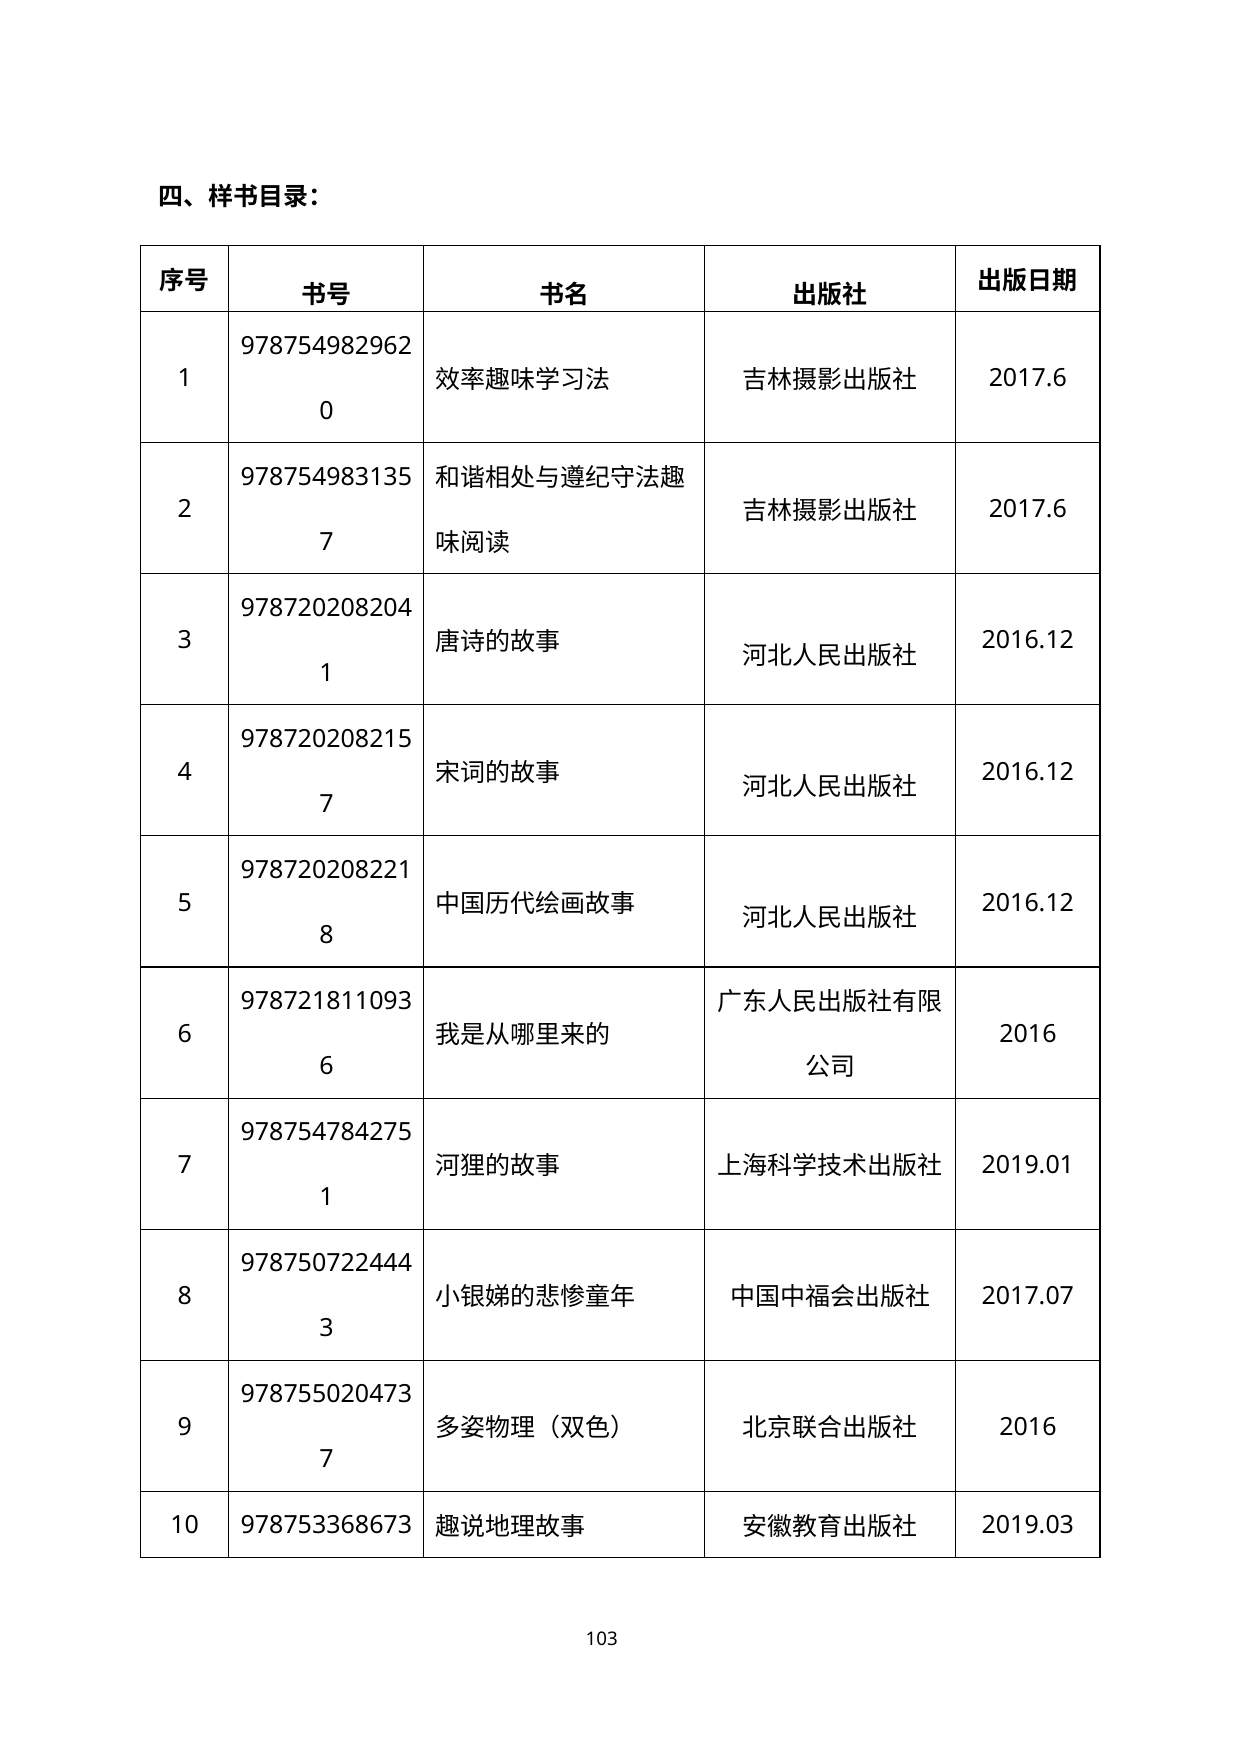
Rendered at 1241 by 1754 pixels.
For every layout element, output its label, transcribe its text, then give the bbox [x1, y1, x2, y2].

table_cell 2 [141, 443, 228, 573]
table_cell 3 [141, 574, 228, 704]
table_cell 2016 [956, 968, 1099, 1097]
table_cell 9787533686734 [229, 1492, 423, 1557]
table_cell 9787549831357 [229, 443, 423, 573]
table_cell 河狸的故事 [424, 1099, 704, 1228]
table_cell 小银娣的悲惨童年 [424, 1230, 704, 1359]
table_header 出版日期 [956, 246, 1099, 311]
table_cell 2019.01 [956, 1099, 1099, 1228]
table_cell 北京联合出版社 [705, 1361, 955, 1491]
table_cell 2017.6 [956, 443, 1099, 573]
table_cell 7 [141, 1099, 228, 1228]
table_header 出版社 [705, 246, 955, 311]
table_cell 效率趣味学习法 [424, 312, 704, 442]
table_cell 和谐相处与遵纪守法趣味阅读 [424, 443, 704, 573]
table_cell 5 [141, 836, 228, 966]
table_cell 河北人民出版社 [705, 836, 955, 966]
table_cell 9 [141, 1361, 228, 1491]
table_header 书号 [229, 246, 423, 311]
table_header 序号 [141, 246, 228, 311]
table_cell 9787549829620 [229, 312, 423, 442]
table_cell 6 [141, 968, 228, 1097]
table_cell 8 [141, 1230, 228, 1359]
table_header 书名 [424, 246, 704, 311]
table_cell 9787202082041 [229, 574, 423, 704]
table_cell 多姿物理（双色） [424, 1361, 704, 1491]
table_cell 我是从哪里来的 [424, 968, 704, 1097]
table_cell 宋词的故事 [424, 705, 704, 835]
table_cell 中国中福会出版社 [705, 1230, 955, 1359]
table_cell 2016.12 [956, 574, 1099, 704]
table_cell 广东人民出版社有限公司 [705, 968, 955, 1097]
table_cell 河北人民出版社 [705, 574, 955, 704]
table_cell 吉林摄影出版社 [705, 443, 955, 573]
text 四、样书目录： [158, 162, 1031, 227]
table_cell 9787202082218 [229, 836, 423, 966]
table_cell 9787202082157 [229, 705, 423, 835]
table_cell 中国历代绘画故事 [424, 836, 704, 966]
table_cell 2016 [956, 1361, 1099, 1491]
table_cell 2017.6 [956, 312, 1099, 442]
table_cell 河北人民出版社 [705, 705, 955, 835]
table_cell 上海科学技术出版社 [705, 1099, 955, 1228]
table_cell 2016.12 [956, 705, 1099, 835]
table_cell 2016.12 [956, 836, 1099, 966]
table_cell 2017.07 [956, 1230, 1099, 1359]
table_cell 9787507224443 [229, 1230, 423, 1359]
table_cell 9787218110936 [229, 968, 423, 1097]
table_cell 安徽教育出版社 [705, 1492, 955, 1557]
table_cell 9787550204737 [229, 1361, 423, 1491]
table_cell 2019.03 [956, 1492, 1099, 1557]
table_cell 吉林摄影出版社 [705, 312, 955, 442]
table_cell 10 [141, 1492, 228, 1557]
table_cell 9787547842751 [229, 1099, 423, 1228]
table_cell 1 [141, 312, 228, 442]
table_cell 趣说地理故事 [424, 1492, 704, 1557]
table_cell 4 [141, 705, 228, 835]
table_cell 唐诗的故事 [424, 574, 704, 704]
